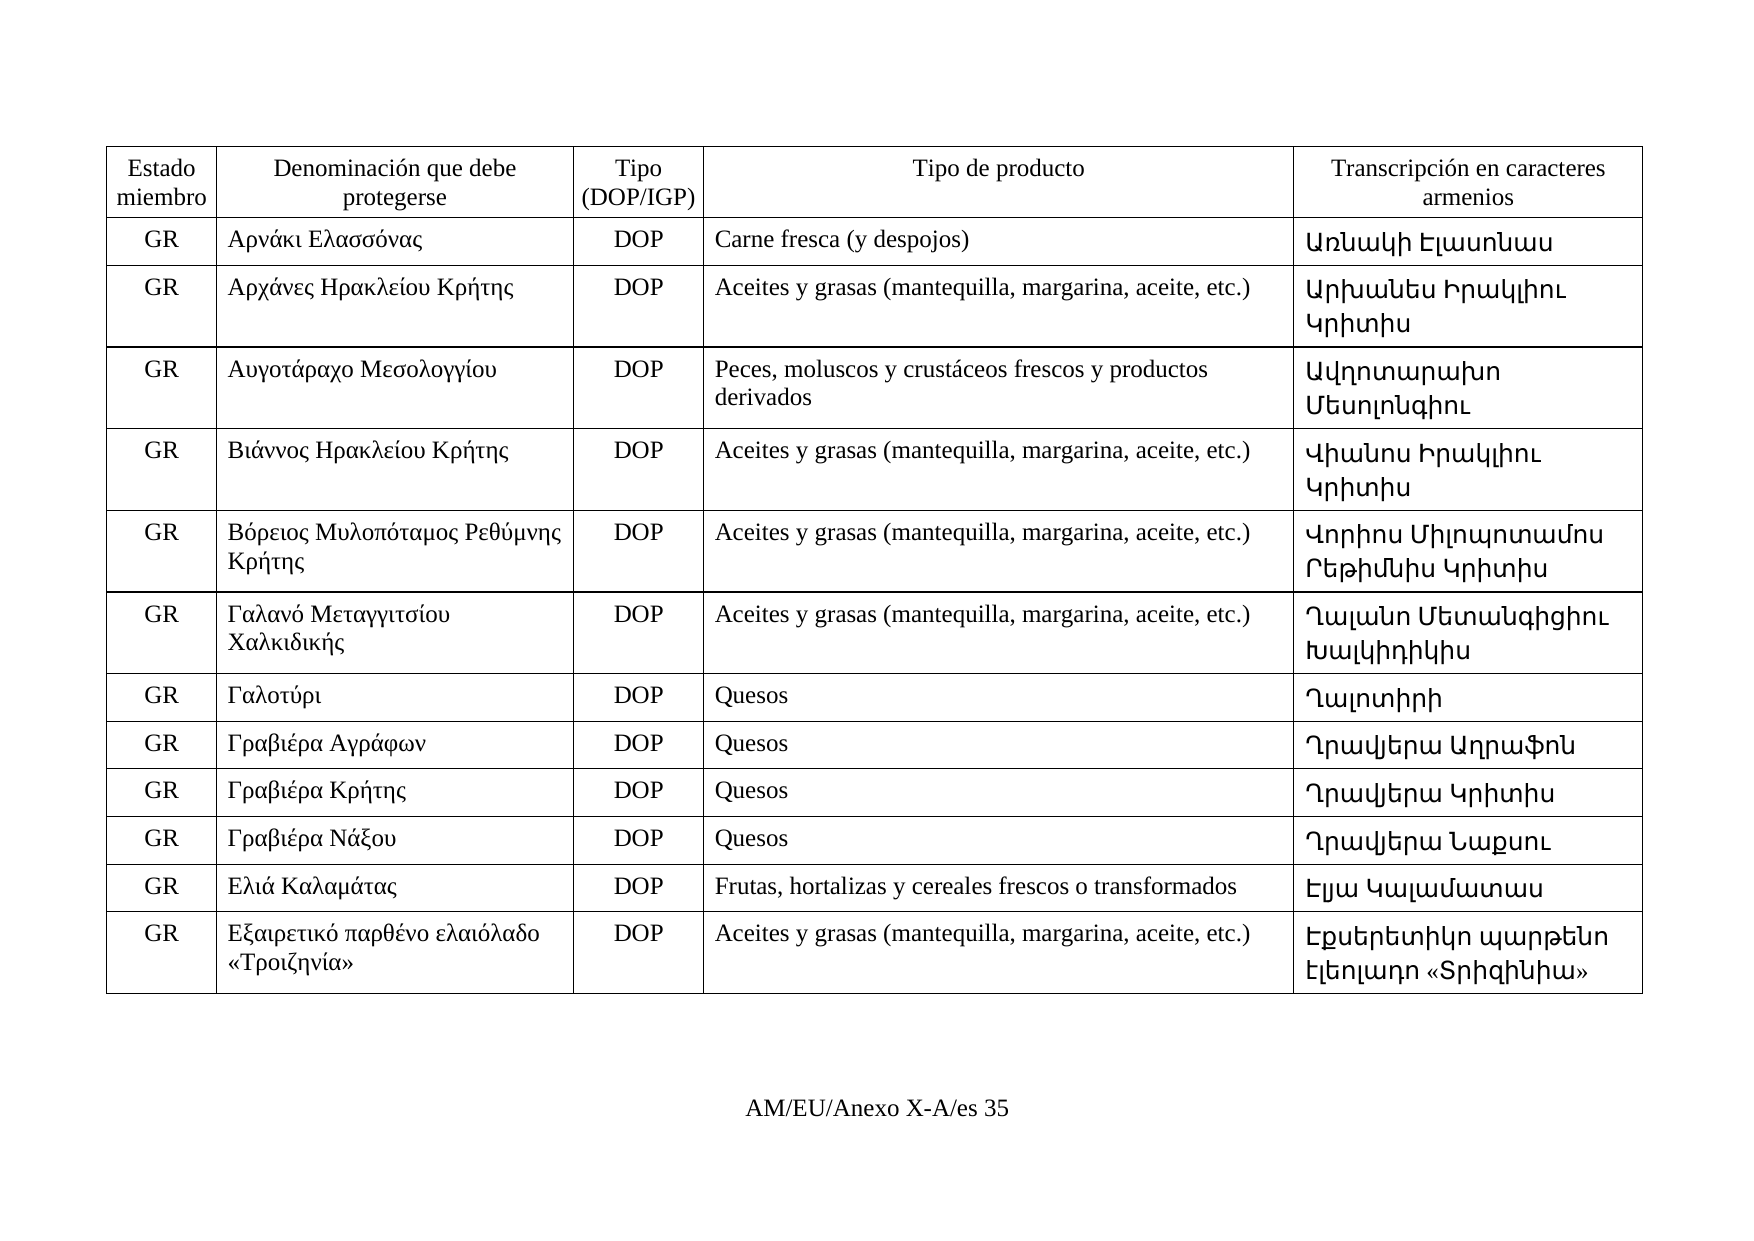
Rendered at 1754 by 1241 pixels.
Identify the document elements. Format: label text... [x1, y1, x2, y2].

table_cell DOP [574, 593, 703, 673]
table_cell GR [107, 674, 216, 721]
table_cell Γραβιέρα Νάξου [217, 817, 573, 863]
table_cell Βιάννος Ηρακλείου Κρήτης [217, 429, 573, 510]
table_cell Γαλοτύρι [217, 674, 573, 721]
table_cell GR [107, 348, 216, 428]
table_cell Էլյա Կալամատաս [1294, 865, 1642, 911]
table_cell Quesos [704, 769, 1293, 816]
table_cell Aceites y grasas (mantequilla, margarina, aceite, etc.) [704, 429, 1293, 510]
table_cell Αυγοτάραχο Μεσολογγίου [217, 348, 573, 428]
table_cell Γραβιέρα Αγράφων [217, 722, 573, 768]
table_cell Γραβιέρα Κρήτης [217, 769, 573, 816]
table_cell Αρνάκι Ελασσόνας [217, 218, 573, 265]
table_header Tipo de producto [704, 147, 1293, 217]
table_cell Արխանես Իրակլիու Կրիտիս [1294, 266, 1642, 346]
table_header Estado miembro [107, 147, 216, 217]
table_cell GR [107, 817, 216, 863]
table_cell DOP [574, 865, 703, 911]
table_cell GR [107, 511, 216, 591]
table_cell Էքսերետիկո պարթենո էլեոլադո «Տրիզինիա» [1294, 912, 1642, 993]
table_cell Վիանոս Իրակլիու Կրիտիս [1294, 429, 1642, 510]
table_cell GR [107, 912, 216, 993]
table_cell Frutas, hortalizas y cereales frescos o transformados [704, 865, 1293, 911]
table_cell Quesos [704, 722, 1293, 768]
table_cell GR [107, 218, 216, 265]
table_cell Վորիոս Միլոպոտամոս Րեթիմնիս Կրիտիս [1294, 511, 1642, 591]
table_cell Εξαιρετικό παρθένο ελαιόλαδο «Τροιζηνία» [217, 912, 573, 993]
table_cell GR [107, 722, 216, 768]
table_cell DOP [574, 769, 703, 816]
table_cell DOP [574, 674, 703, 721]
table_header Tipo (DOP/IGP) [574, 147, 703, 217]
table_cell Ղրավյերա Կրիտիս [1294, 769, 1642, 816]
table_cell DOP [574, 429, 703, 510]
table_cell Γαλανό Μεταγγιτσίου Χαλκιδικής [217, 593, 573, 673]
table_cell DOP [574, 511, 703, 591]
table_cell DOP [574, 912, 703, 993]
table_cell GR [107, 865, 216, 911]
table_cell GR [107, 593, 216, 673]
table_cell Quesos [704, 674, 1293, 721]
table_cell Ղրավյերա Աղրաֆոն [1294, 722, 1642, 768]
table_cell Aceites y grasas (mantequilla, margarina, aceite, etc.) [704, 266, 1293, 346]
table_cell Առնակի Էլասոնաս [1294, 218, 1642, 265]
table_cell Aceites y grasas (mantequilla, margarina, aceite, etc.) [704, 593, 1293, 673]
table_cell DOP [574, 348, 703, 428]
table_cell Ελιά Καλαμάτας [217, 865, 573, 911]
table_cell Ղրավյերա Նաքսու [1294, 817, 1642, 863]
table_cell Aceites y grasas (mantequilla, margarina, aceite, etc.) [704, 511, 1293, 591]
table_cell Ավղոտարախո Մեսոլոնգիու [1294, 348, 1642, 428]
table_cell DOP [574, 817, 703, 863]
table_cell GR [107, 429, 216, 510]
table_cell DOP [574, 722, 703, 768]
table_cell Carne fresca (y despojos) [704, 218, 1293, 265]
table_cell Peces, moluscos y crustáceos frescos y productos derivados [704, 348, 1293, 428]
table_cell Αρχάνες Ηρακλείου Κρήτης [217, 266, 573, 346]
table_cell Βόρειος Μυλοπόταμος Ρεθύμνης Κρήτης [217, 511, 573, 591]
table_cell GR [107, 769, 216, 816]
table_cell DOP [574, 266, 703, 346]
table_cell Quesos [704, 817, 1293, 863]
table_cell DOP [574, 218, 703, 265]
table_header Transcripción en caracteres armenios [1294, 147, 1642, 217]
table_header Denominación que debe protegerse [217, 147, 573, 217]
table_cell GR [107, 266, 216, 346]
table_cell Ղալոտիրի [1294, 674, 1642, 721]
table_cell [704, 912, 1293, 993]
table_cell Ղալանո Մետանգիցիու Խալկիդիկիս [1294, 593, 1642, 673]
